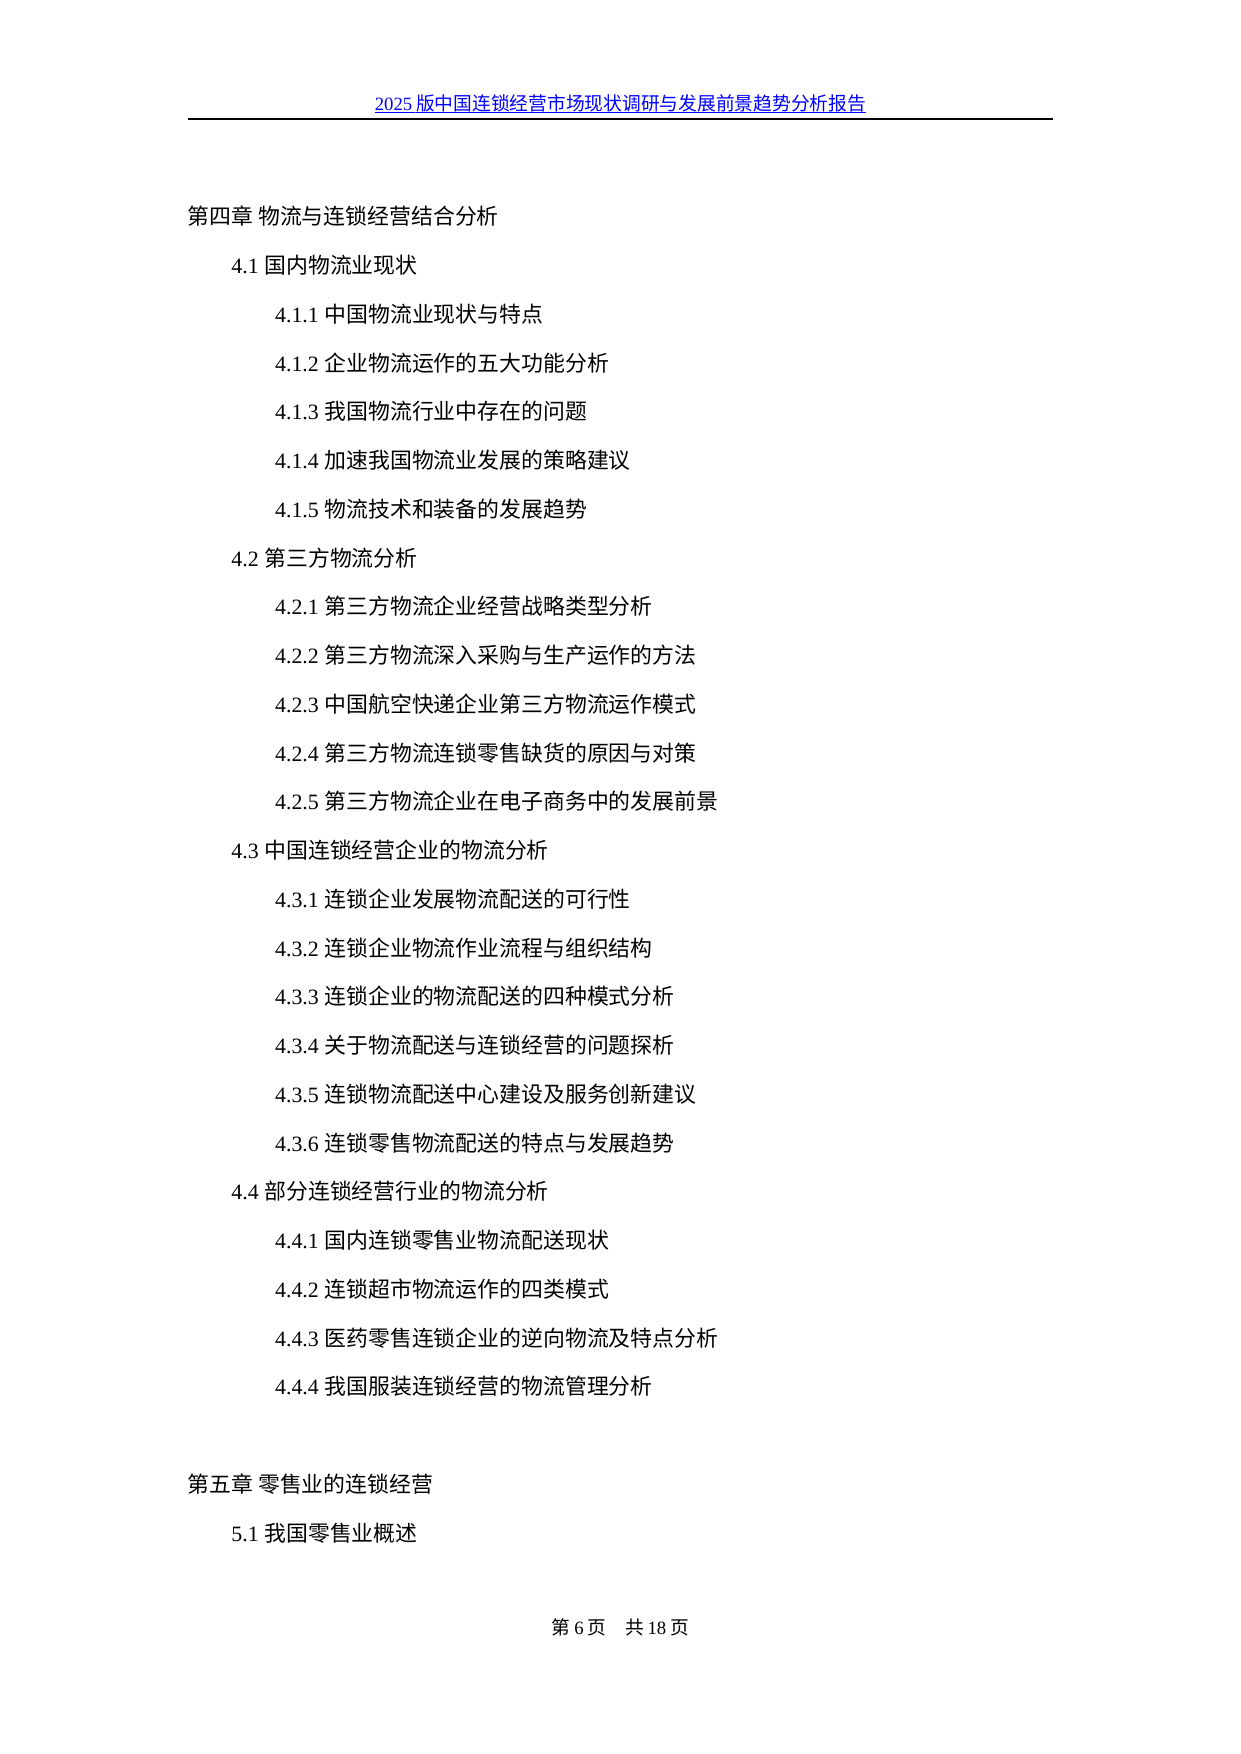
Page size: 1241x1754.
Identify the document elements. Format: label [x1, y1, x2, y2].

text [187, 150, 1053, 1548]
